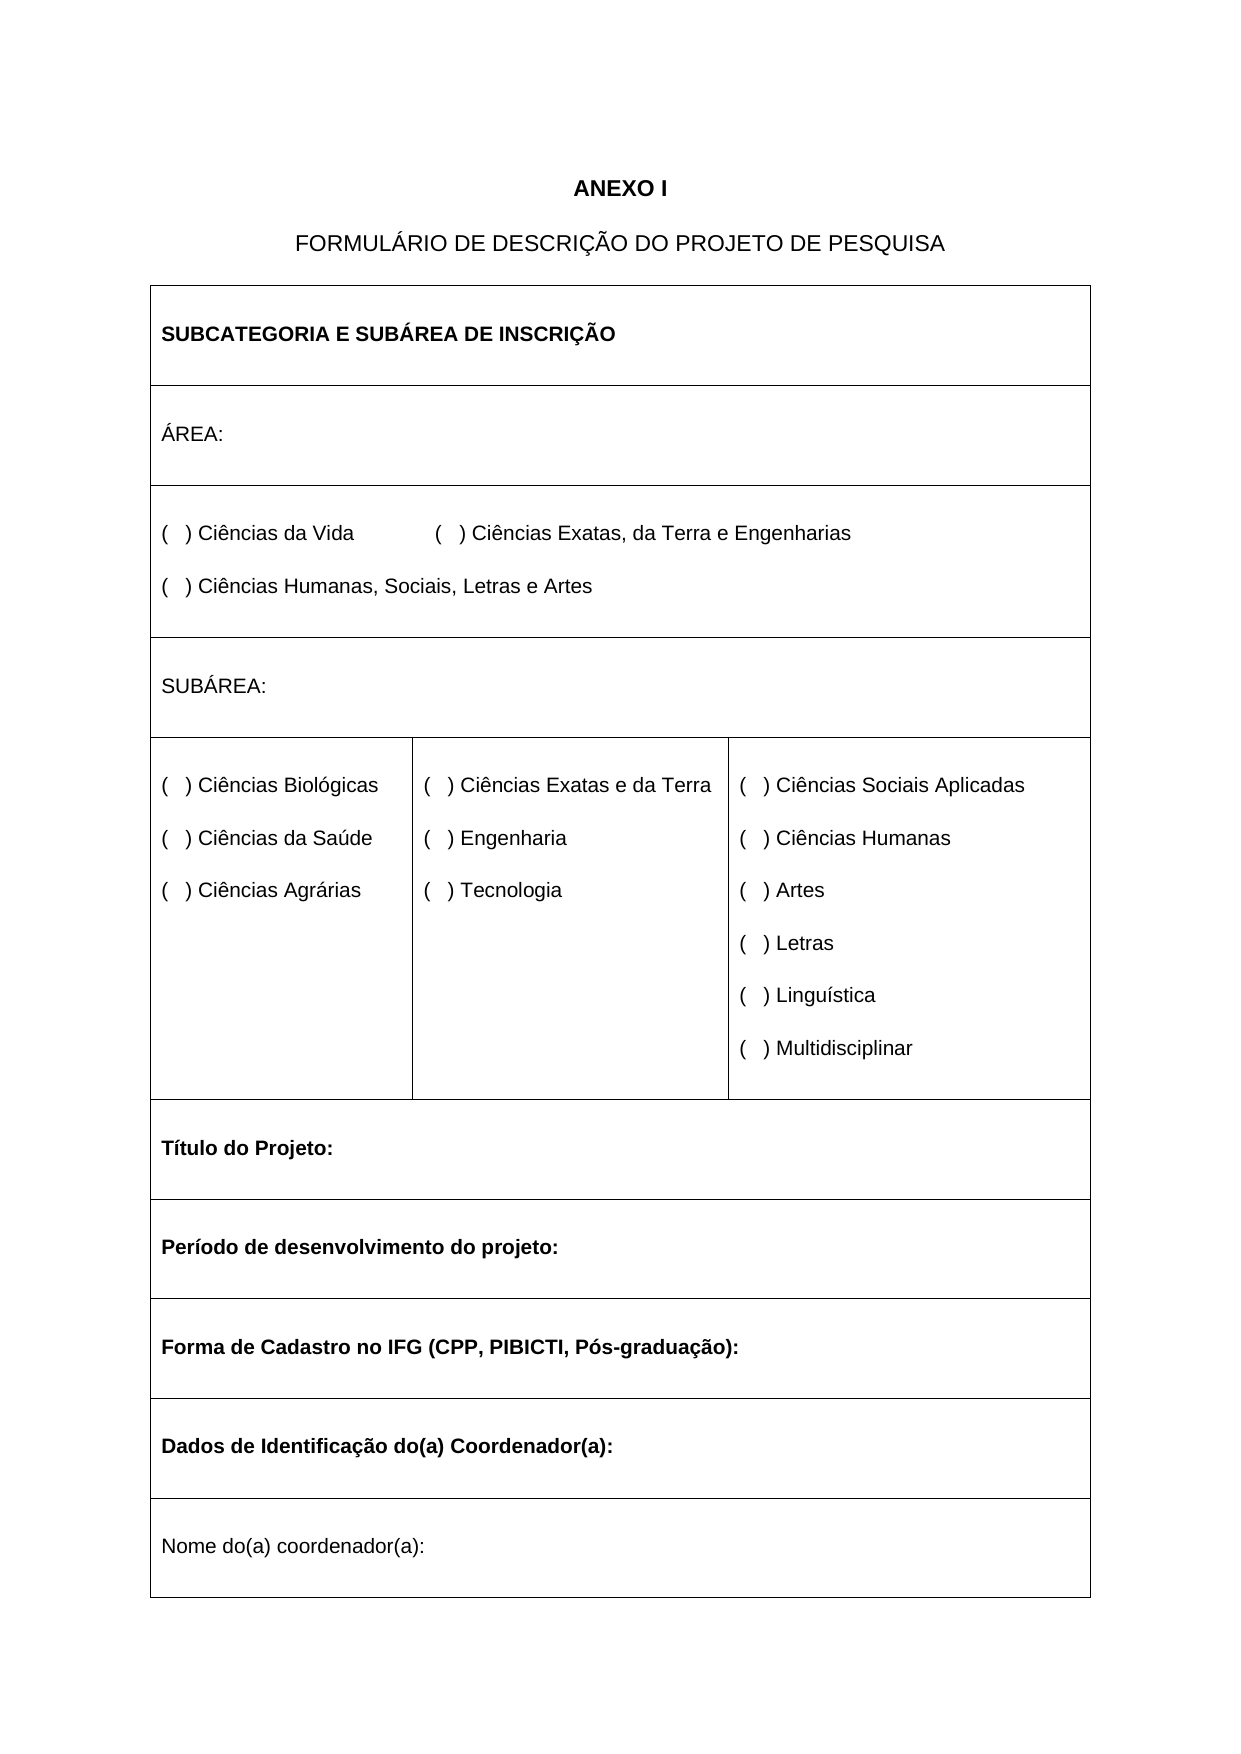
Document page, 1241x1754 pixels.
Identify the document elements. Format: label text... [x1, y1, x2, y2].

table_cell ÁREA: [151, 386, 1090, 485]
table_cell Nome do(a) coordenador(a): [151, 1499, 1090, 1597]
table_cell SUBÁREA: [151, 638, 1090, 737]
table_cell Título do Projeto: [151, 1100, 1090, 1198]
table_cell ( ) Ciências Sociais Aplicadas ( ) Ciências Humanas ( ) Artes ( ) Letras ( ) Linguística ( ) Multidisciplinar [729, 738, 1090, 1099]
table_header SUBCATEGORIA E SUBÁREA DE INSCRIÇÃO [151, 286, 1090, 385]
table_cell Dados de Identificação do(a) Coordenador(a): [151, 1399, 1090, 1498]
table_cell ( ) Ciências Exatas e da Terra ( ) Engenharia ( ) Tecnologia [413, 738, 728, 1099]
table_cell Período de desenvolvimento do projeto: [151, 1200, 1090, 1298]
table_cell ( ) Ciências da Vida ( ) Ciências Exatas, da Terra e Engenharias ( ) Ciências Humanas, Sociais, Letras e Artes [151, 486, 1090, 637]
table_cell Forma de Cadastro no IFG (CPP, PIBICTI, Pós-graduação): [151, 1299, 1090, 1398]
text ANEXO I [150, 175, 1090, 201]
text FORMULÁRIO DE DESCRIÇÃO DO PROJETO DE PESQUISA [150, 230, 1090, 257]
table_cell ( ) Ciências Biológicas ( ) Ciências da Saúde ( ) Ciências Agrárias [151, 738, 412, 1099]
